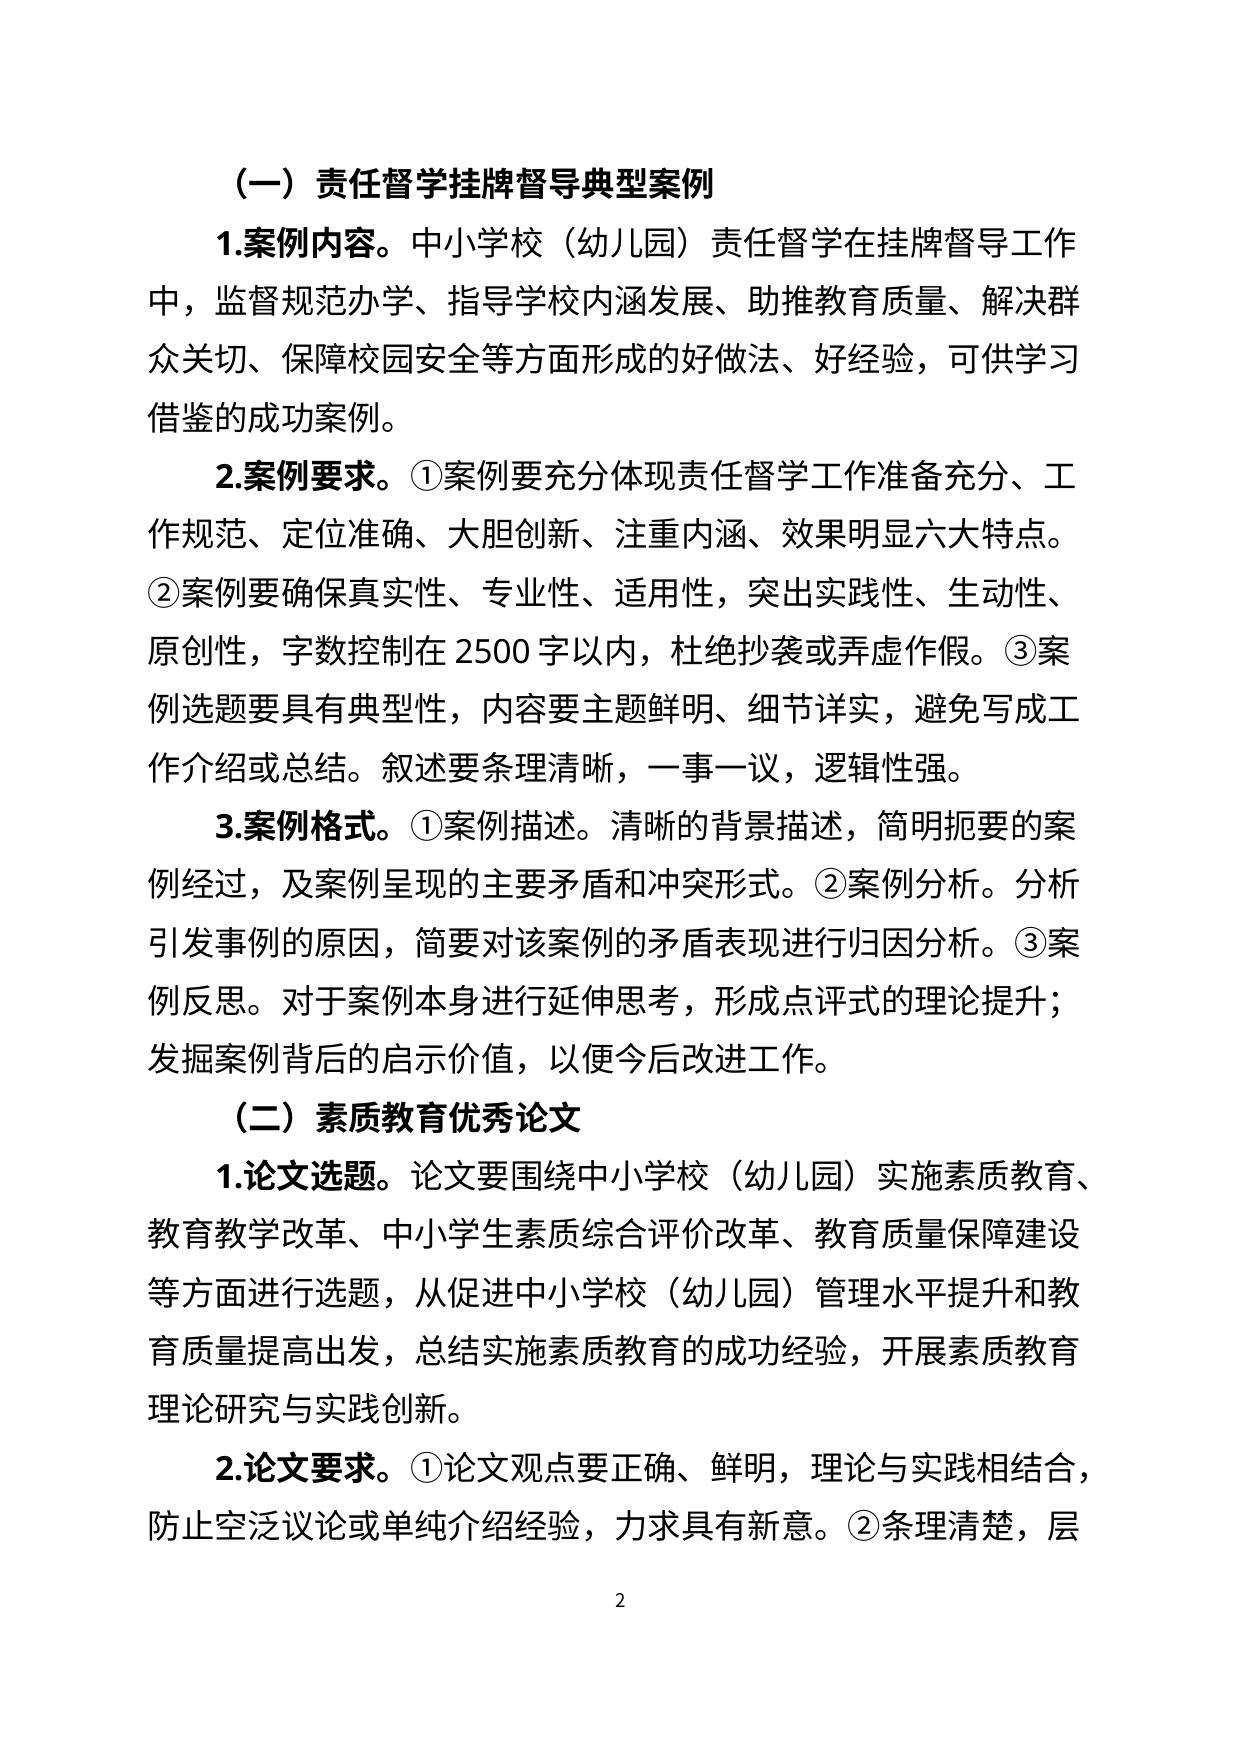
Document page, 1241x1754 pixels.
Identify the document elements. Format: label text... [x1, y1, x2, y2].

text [148, 1433, 1092, 1550]
text 1.论文选题。论文要围绕中小学校（幼儿园）实施素质教育、教育教学改革、中小学生素质综合评价改革、教育质量保障建设等方面进行选题，从促进中小学校（幼儿园）管理水平提升和教育质量提高出发，总结实施素质教育的成功经验，开展素质教育理论研究与实践创新。 [148, 1142, 1092, 1433]
text 1.案例内容。中小学校（幼儿园）责任督学在挂牌督导工作中，监督规范办学、指导学校内涵发展、助推教育质量、解决群众关切、保障校园安全等方面形成的好做法、好经验，可供学习借鉴的成功案例。 [148, 208, 1092, 442]
text 2.案例要求。①案例要充分体现责任督学工作准备充分、工作规范、定位准确、大胆创新、注重内涵、效果明显六大特点。②案例要确保真实性、专业性、适用性，突出实践性、生动性、原创性，字数控制在2500字以内，杜绝抄袭或弄虚作假。③案例选题要具有典型性，内容要主题鲜明、细节详实，避免写成工作介绍或总结。叙述要条理清晰，一事一议，逻辑性强。 [148, 442, 1092, 792]
text （一）责任督学挂牌督导典型案例 [148, 150, 1092, 208]
text （二）素质教育优秀论文 [148, 1083, 1092, 1142]
text 3.案例格式。①案例描述。清晰的背景描述，简明扼要的案例经过，及案例呈现的主要矛盾和冲突形式。②案例分析。分析引发事例的原因，简要对该案例的矛盾表现进行归因分析。③案例反思。对于案例本身进行延伸思考，形成点评式的理论提升；发掘案例背后的启示价值，以便今后改进工作。 [148, 792, 1092, 1083]
